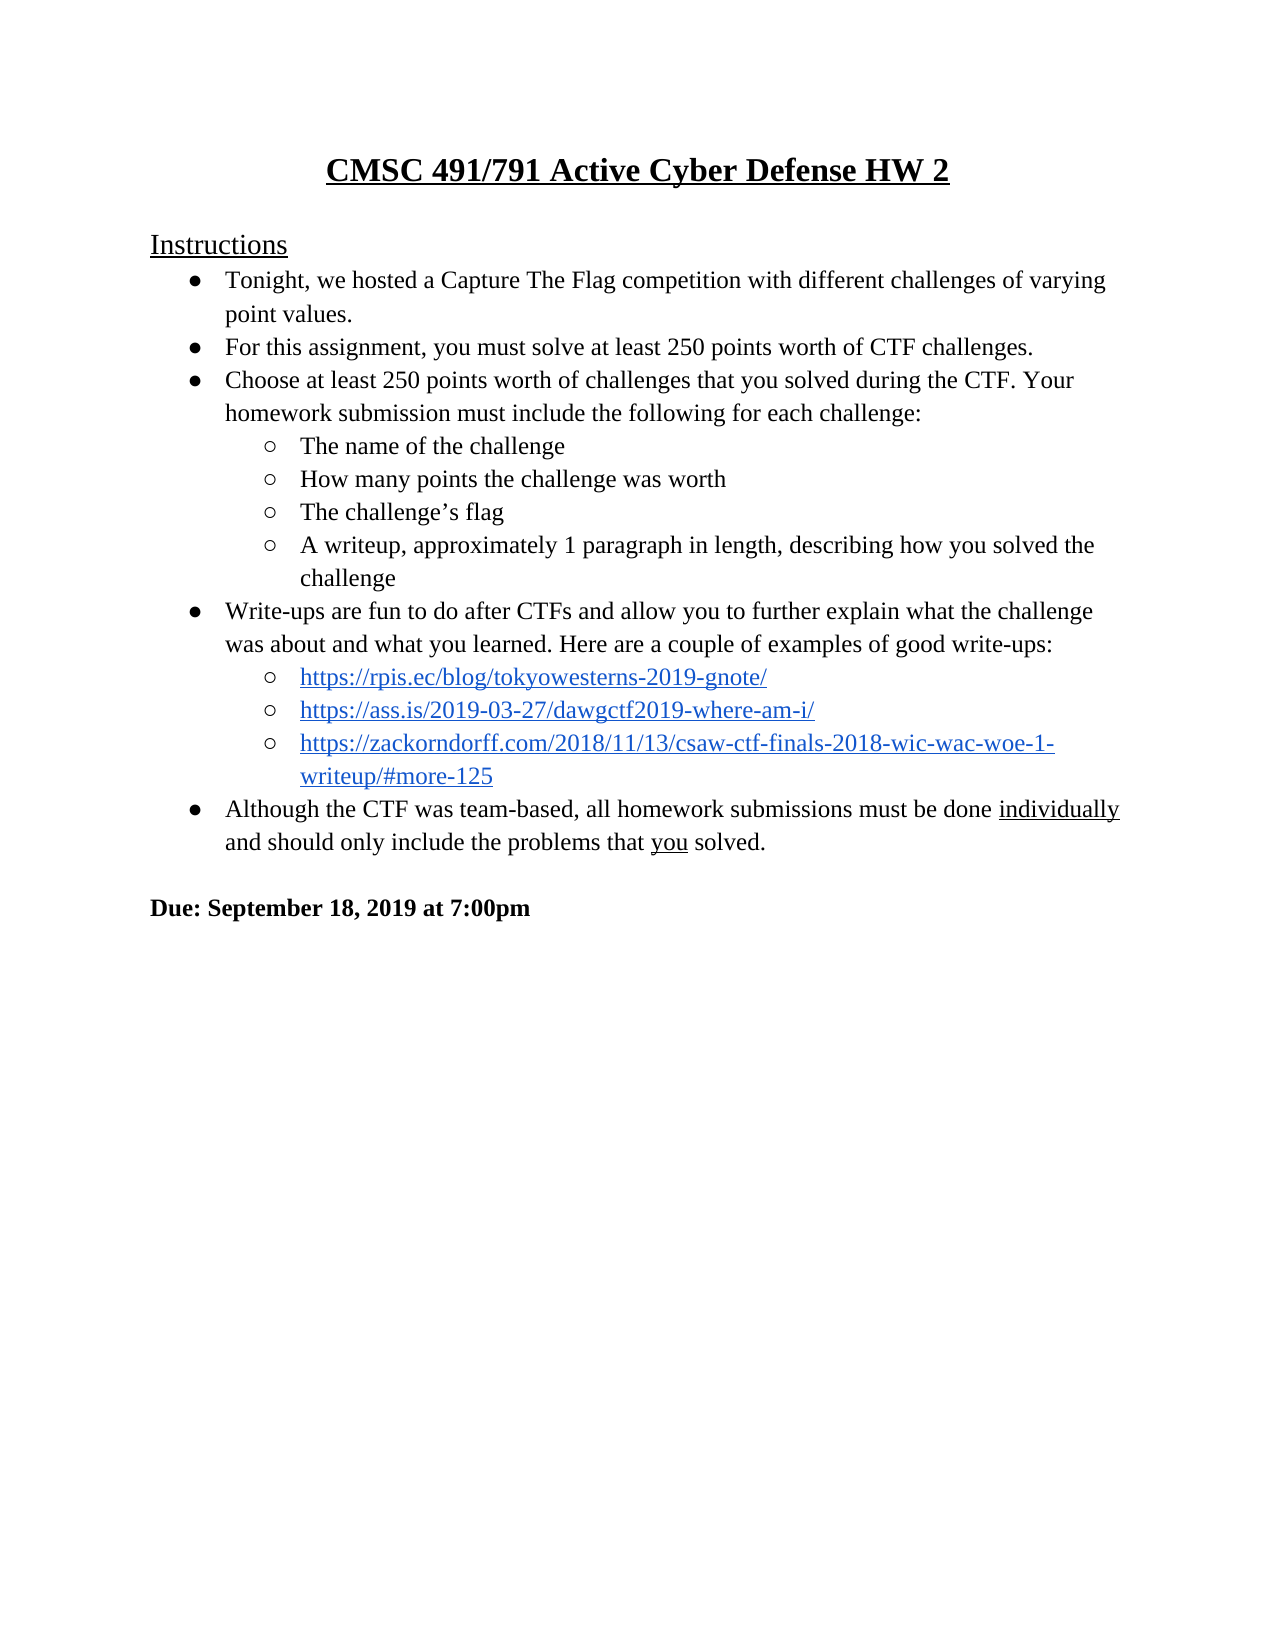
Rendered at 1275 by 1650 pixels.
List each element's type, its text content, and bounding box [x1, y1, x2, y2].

list The challenge’s flag [262, 497, 1125, 526]
list For this assignment, you must solve at least 250 points worth of CTF challenges. [187, 332, 1125, 360]
list Tonight, we hosted a Capture The Flag competition with different challenges of varying point values. [187, 266, 1125, 327]
list Choose at least 250 points worth of challenges that you solved during the CTF. Your homework submission must include the following for each challenge: [187, 365, 1125, 426]
text Instructions [150, 227, 1125, 261]
list Although the CTF was team-based, all homework submissions must be done individually and should only include the problems that you solved. [187, 794, 1125, 856]
list A writeup, approximately 1 paragraph in length, describing how you solved the challenge [262, 530, 1125, 592]
text Due: September 18, 2019 at 7:00pm [150, 893, 1125, 922]
list https://rpis.ec/blog/tokyowesterns-2019-gnote/ [262, 662, 1125, 691]
text CMSC 491/791 Active Cyber Defense HW 2 [150, 150, 1125, 188]
list How many points the challenge was worth [262, 464, 1125, 492]
list Write-ups are fun to do after CTFs and allow you to further explain what the challenge was about and what you learned. Here are a couple of examples of good write-ups: [187, 596, 1125, 658]
list The name of the challenge [262, 431, 1125, 459]
list https://ass.is/2019-03-27/dawgctf2019-where-am-i/ [262, 695, 1125, 724]
list https://zackorndorff.com/2018/11/13/csaw-ctf-finals-2018-wic-wac-woe-1-writeup/#more-125 [262, 728, 1125, 790]
